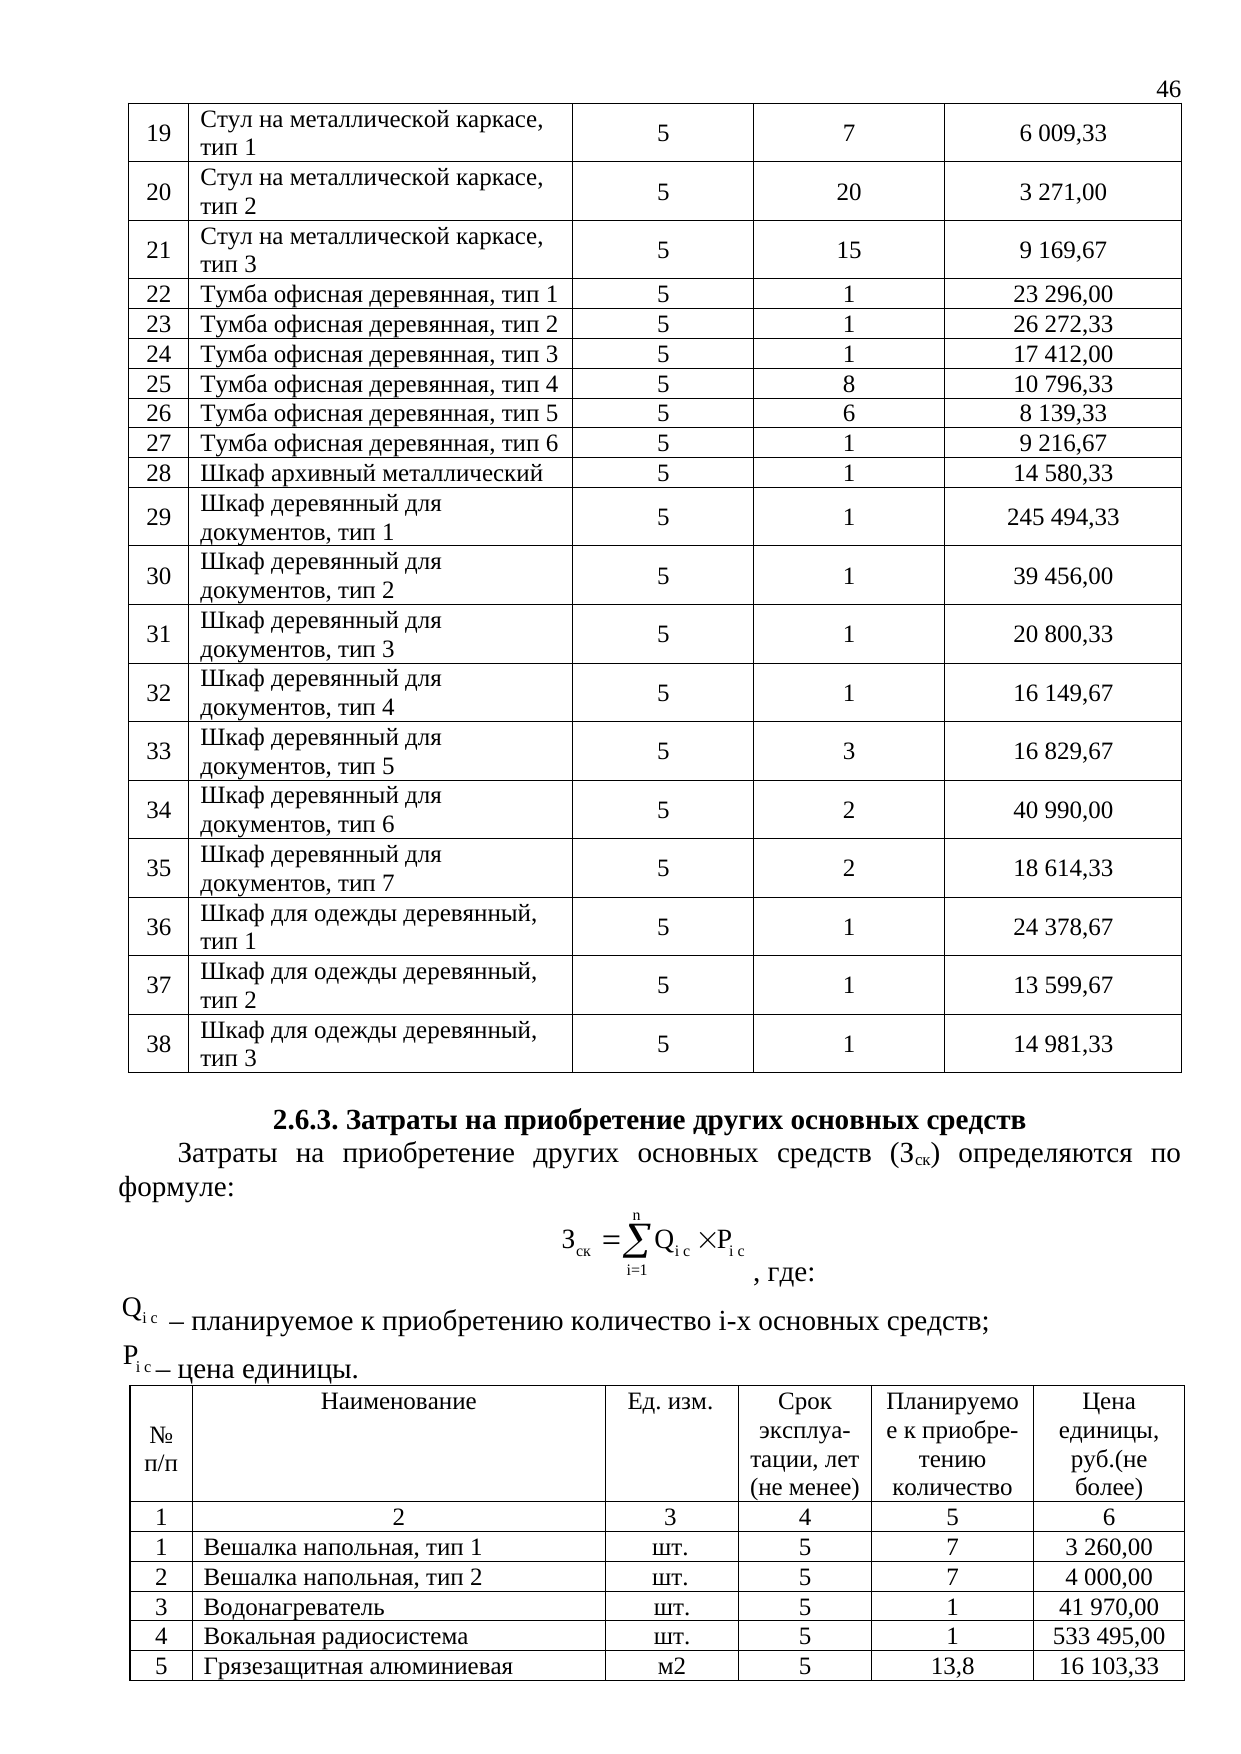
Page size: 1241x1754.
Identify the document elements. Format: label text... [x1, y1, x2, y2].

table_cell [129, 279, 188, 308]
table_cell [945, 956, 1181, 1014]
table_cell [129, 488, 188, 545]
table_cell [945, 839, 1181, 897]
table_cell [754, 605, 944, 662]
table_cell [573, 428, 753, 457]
text , где: [118, 1203, 1181, 1288]
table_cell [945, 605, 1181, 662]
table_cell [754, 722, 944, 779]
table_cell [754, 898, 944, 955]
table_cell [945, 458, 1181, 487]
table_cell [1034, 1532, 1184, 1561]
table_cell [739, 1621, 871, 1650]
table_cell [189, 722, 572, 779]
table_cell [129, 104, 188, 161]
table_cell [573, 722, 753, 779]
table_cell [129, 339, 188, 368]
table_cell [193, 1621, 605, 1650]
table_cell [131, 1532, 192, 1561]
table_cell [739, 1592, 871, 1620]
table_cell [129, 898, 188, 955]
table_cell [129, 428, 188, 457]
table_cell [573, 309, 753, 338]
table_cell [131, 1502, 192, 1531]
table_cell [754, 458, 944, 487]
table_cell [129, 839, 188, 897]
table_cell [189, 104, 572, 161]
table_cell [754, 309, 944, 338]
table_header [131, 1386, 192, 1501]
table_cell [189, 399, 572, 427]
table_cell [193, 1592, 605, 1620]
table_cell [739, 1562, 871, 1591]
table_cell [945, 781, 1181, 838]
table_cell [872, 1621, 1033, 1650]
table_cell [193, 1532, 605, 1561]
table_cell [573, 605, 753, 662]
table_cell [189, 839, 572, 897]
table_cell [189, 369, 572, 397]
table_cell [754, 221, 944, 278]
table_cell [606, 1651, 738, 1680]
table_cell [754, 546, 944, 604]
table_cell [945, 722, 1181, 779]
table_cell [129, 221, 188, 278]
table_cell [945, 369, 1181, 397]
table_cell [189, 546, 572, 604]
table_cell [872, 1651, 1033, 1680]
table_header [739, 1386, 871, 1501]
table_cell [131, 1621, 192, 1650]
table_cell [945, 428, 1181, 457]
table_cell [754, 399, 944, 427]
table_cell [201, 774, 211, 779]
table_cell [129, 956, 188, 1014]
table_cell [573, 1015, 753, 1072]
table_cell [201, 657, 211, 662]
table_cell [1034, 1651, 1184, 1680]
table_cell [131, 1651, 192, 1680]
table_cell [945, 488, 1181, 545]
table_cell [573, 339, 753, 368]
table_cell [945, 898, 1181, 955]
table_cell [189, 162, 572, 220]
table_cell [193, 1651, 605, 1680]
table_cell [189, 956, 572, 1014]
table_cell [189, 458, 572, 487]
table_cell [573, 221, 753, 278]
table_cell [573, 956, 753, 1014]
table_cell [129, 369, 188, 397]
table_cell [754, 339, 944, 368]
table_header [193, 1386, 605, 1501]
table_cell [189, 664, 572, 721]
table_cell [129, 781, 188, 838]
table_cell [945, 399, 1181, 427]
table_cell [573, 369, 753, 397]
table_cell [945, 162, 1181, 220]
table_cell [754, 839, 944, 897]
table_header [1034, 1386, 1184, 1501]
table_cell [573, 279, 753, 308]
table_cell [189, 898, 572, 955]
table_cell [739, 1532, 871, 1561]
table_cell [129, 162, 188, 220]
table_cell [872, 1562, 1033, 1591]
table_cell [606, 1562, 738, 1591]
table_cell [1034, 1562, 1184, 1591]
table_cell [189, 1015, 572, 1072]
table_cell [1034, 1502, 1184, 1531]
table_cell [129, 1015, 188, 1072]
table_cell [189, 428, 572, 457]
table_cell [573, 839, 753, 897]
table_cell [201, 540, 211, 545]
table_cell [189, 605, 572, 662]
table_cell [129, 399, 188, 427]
text 2.6.3. Затраты на приобретение других основных средств [118, 1102, 1181, 1136]
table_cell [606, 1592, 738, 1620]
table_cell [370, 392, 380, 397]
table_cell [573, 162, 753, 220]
text Затраты на приобретение других основных средств (Зск) определяются по формуле: [118, 1136, 1181, 1203]
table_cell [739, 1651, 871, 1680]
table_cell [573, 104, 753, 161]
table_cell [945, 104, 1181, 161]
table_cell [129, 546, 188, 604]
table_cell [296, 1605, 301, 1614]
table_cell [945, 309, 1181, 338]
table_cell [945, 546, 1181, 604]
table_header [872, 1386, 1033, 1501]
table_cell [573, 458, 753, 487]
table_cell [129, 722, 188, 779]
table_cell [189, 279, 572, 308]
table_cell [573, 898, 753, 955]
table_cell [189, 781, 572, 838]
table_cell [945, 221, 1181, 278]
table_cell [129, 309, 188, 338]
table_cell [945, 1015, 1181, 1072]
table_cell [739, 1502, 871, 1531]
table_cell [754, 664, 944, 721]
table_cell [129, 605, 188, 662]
text – цена единицы. [118, 1336, 1181, 1385]
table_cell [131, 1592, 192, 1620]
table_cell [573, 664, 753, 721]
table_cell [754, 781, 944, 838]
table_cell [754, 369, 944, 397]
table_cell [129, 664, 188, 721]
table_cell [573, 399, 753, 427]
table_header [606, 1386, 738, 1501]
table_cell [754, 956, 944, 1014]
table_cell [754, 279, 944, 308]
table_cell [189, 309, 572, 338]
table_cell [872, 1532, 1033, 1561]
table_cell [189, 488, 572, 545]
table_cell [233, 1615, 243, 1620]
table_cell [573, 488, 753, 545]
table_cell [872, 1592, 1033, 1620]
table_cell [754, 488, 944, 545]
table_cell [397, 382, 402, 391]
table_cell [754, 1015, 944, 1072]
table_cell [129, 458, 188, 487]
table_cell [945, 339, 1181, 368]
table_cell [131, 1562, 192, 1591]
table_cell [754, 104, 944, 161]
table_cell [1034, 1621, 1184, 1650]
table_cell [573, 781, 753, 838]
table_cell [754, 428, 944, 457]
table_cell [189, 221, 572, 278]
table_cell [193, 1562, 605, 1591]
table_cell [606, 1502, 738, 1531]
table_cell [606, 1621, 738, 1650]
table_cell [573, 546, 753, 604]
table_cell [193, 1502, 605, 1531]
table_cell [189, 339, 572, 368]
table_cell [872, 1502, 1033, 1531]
text – планируемое к приобретению количество i-х основных средств; [118, 1288, 1181, 1336]
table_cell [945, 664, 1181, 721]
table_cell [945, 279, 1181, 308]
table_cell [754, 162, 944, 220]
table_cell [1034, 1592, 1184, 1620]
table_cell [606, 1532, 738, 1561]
